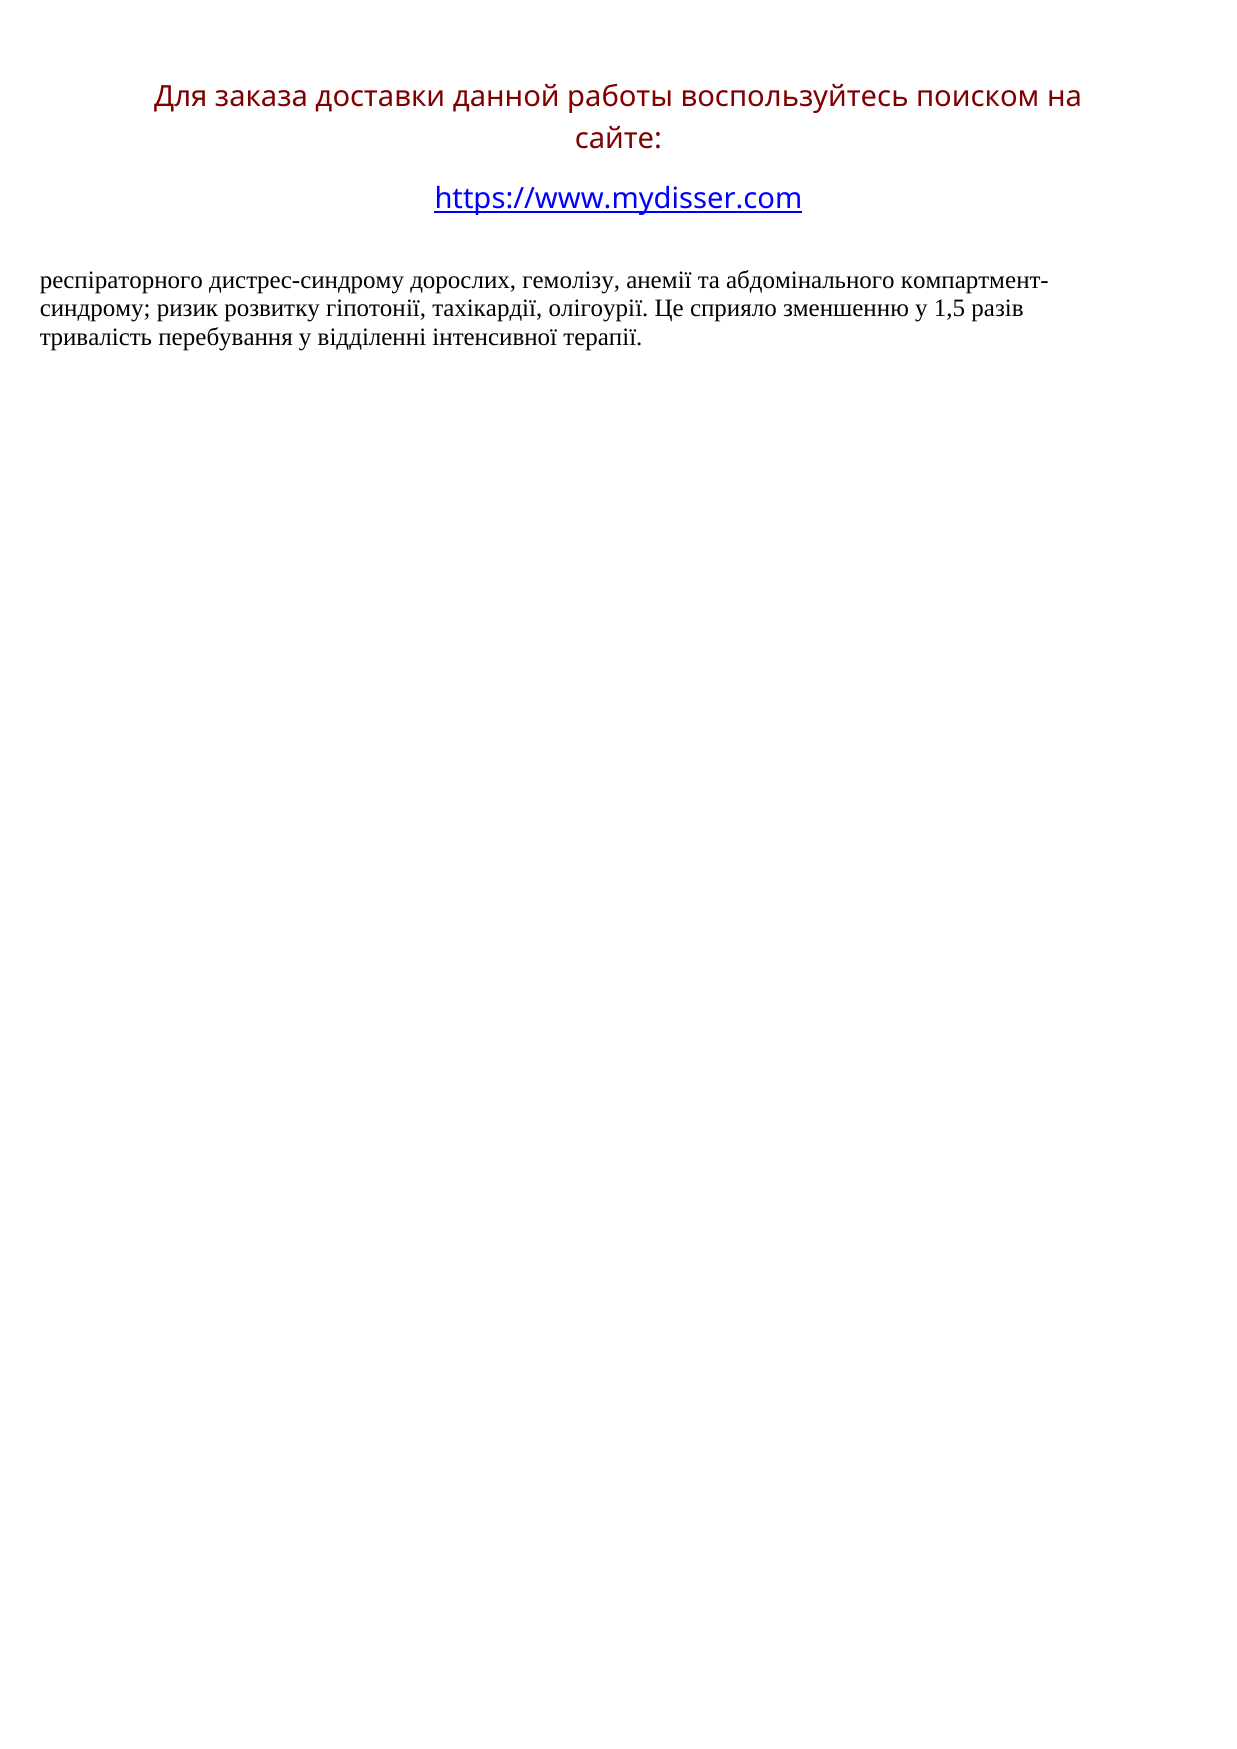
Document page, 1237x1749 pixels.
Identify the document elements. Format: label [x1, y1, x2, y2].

table_cell [40, 236, 1086, 351]
